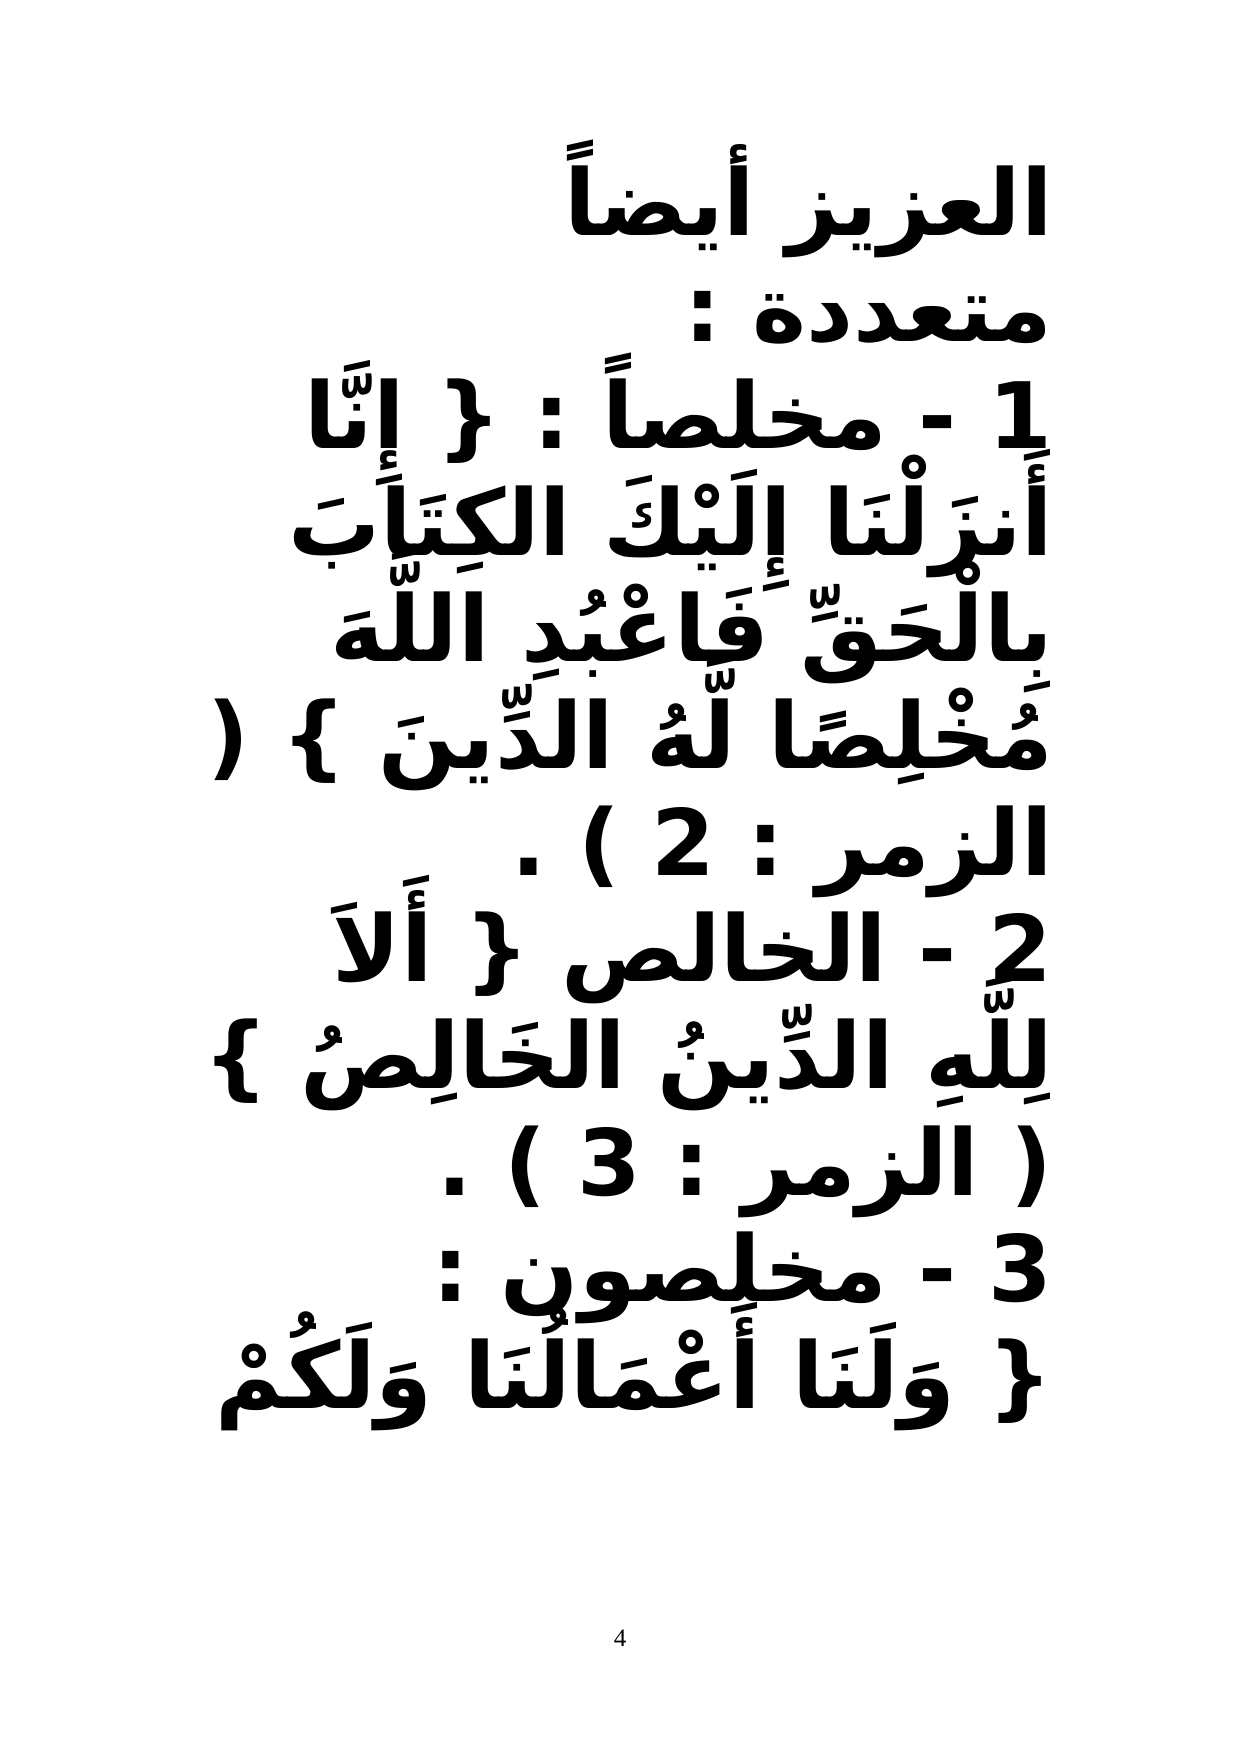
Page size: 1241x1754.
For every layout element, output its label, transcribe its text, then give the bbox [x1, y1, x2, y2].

text 2 - الخالص { أَلاَ لِلَّهِ الدِّينُ الخَالِصُ } ( الزمر : 3 ) . [187, 897, 1053, 1217]
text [187, 150, 1053, 363]
text 1 - مخلصاً : { إِنَّا أَنزَلْنَا إِلَيْكَ الكِتَابَ بِالْحَقِّ فَاعْبُدِ اللَّهَ مُخْلِصًا لَّهُ الدِّينَ } ( الزمر : 2 ) . [187, 363, 1053, 897]
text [187, 1217, 1053, 1430]
